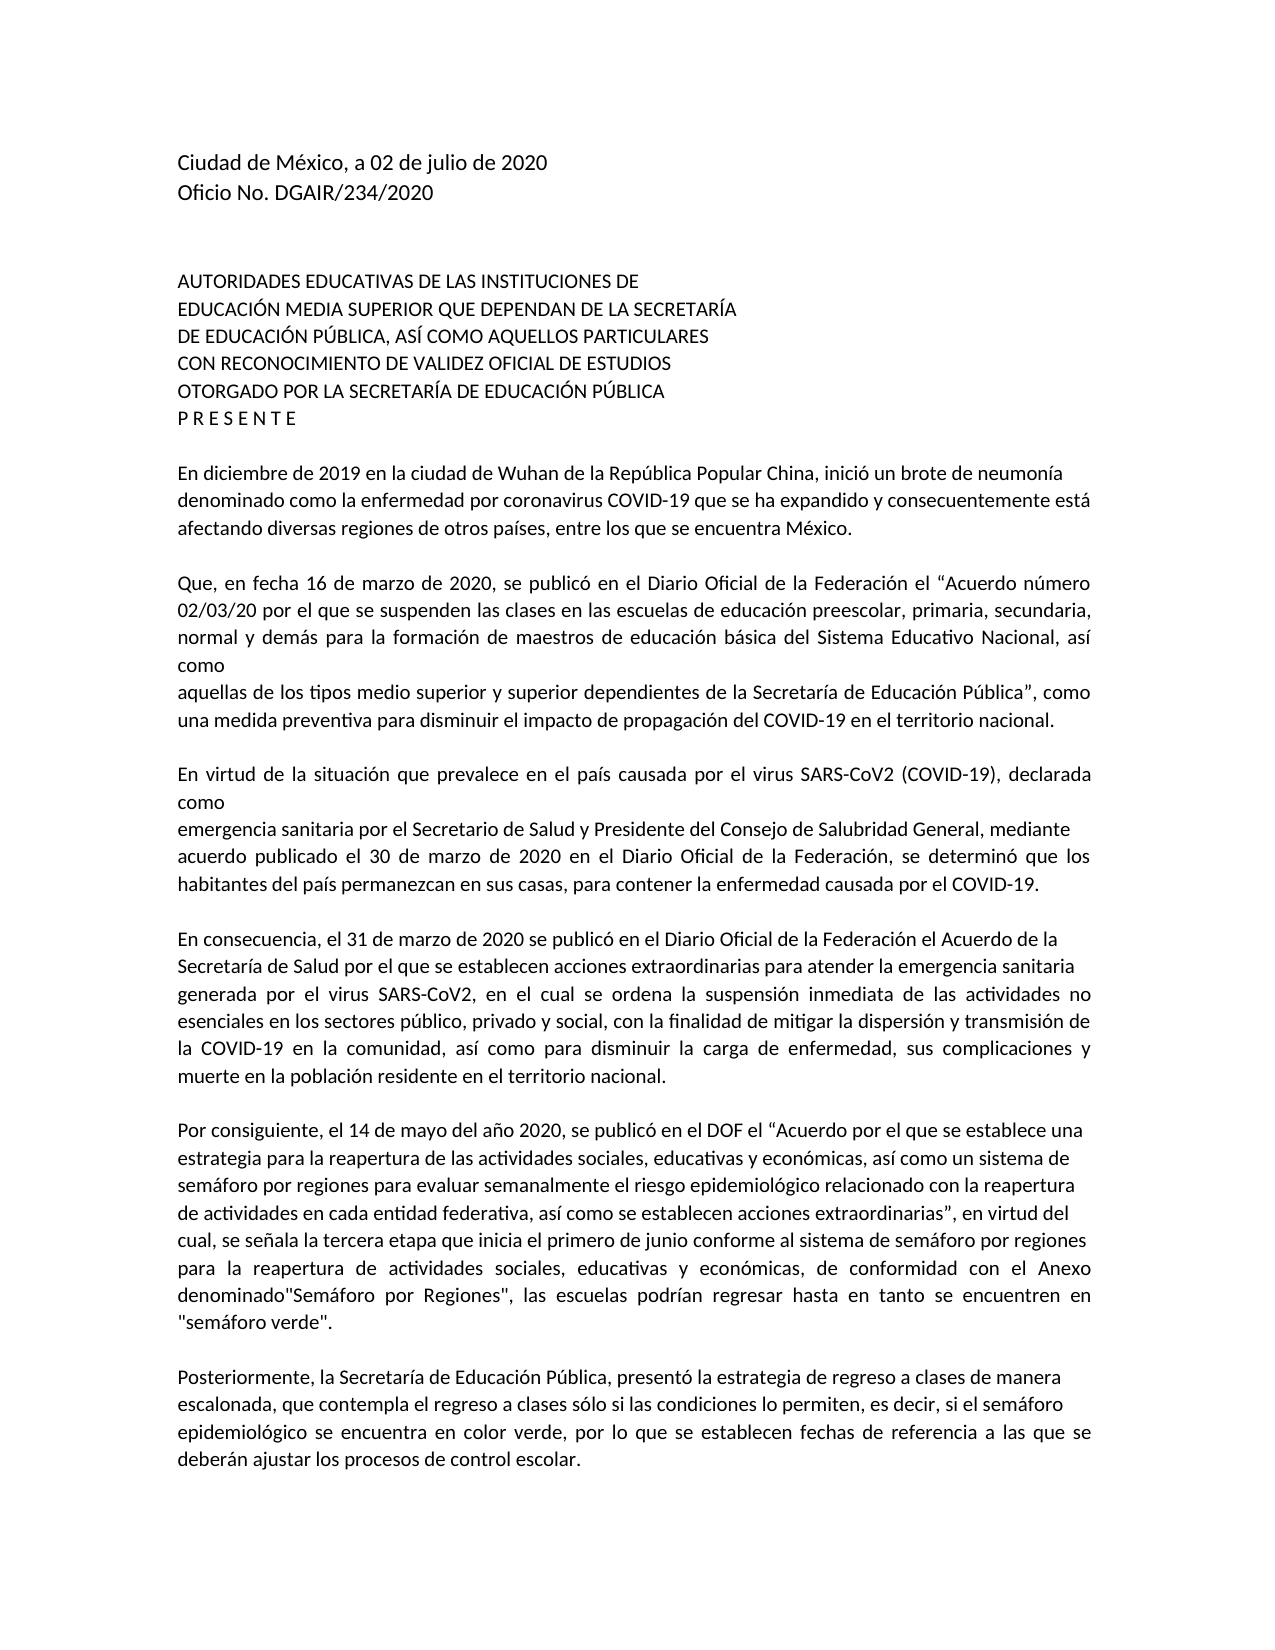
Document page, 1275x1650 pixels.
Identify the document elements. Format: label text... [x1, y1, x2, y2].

text denominado como la enfermedad por coronavirus COVID-19 que se ha expandido y consecuentemente está [177, 488, 1093, 513]
text generada por el virus SARS-CoV2, en el cual se ordena la suspensión inmediata de las actividades no esenciales en los sectores público, privado y social, con la finalidad de mitigar la dispersión y transmisión de la COVID-19 en la comunidad, así como para disminuir la carga de enfermedad, sus complicaciones y muerte en la población residente en el territorio nacional. [177, 981, 1093, 1088]
text En virtud de la situación que prevalece en el país causada por el virus SARS-CoV2 (COVID-19), declarada como [177, 762, 1093, 814]
text Oficio No. DGAIR/234/2020 [177, 178, 1093, 206]
text AUTORIDADES EDUCATIVAS DE LAS INSTITUCIONES DE [177, 268, 1093, 294]
text Que, en fecha 16 de marzo de 2020, se publicó en el Diario Oficial de la Federación el “Acuerdo número 02/03/20 por el que se suspenden las clases en las escuelas de educación preescolar, primaria, secundaria, normal y demás para la formación de maestros de educación básica del Sistema Educativo Nacional, así como [177, 570, 1093, 677]
text para la reapertura de actividades sociales, educativas y económicas, de conformidad con el Anexo denominado"Semáforo por Regiones", las escuelas podrían regresar hasta en tanto se encuentren en "semáforo verde". [177, 1255, 1093, 1335]
text cual, se señala la tercera etapa que inicia el primero de junio conforme al sistema de semáforo por regiones [177, 1227, 1093, 1253]
text estrategia para la reapertura de las actividades sociales, educativas y económicas, así como un sistema de [177, 1145, 1093, 1171]
text epidemiológico se encuentra en color verde, por lo que se establecen fechas de referencia a las que se deberán ajustar los procesos de control escolar. [177, 1419, 1093, 1472]
text OTORGADO POR LA SECRETARÍA DE EDUCACIÓN PÚBLICA [177, 378, 1093, 403]
text emergencia sanitaria por el Secretario de Salud y Presidente del Consejo de Salubridad General, mediante [177, 816, 1093, 842]
text de actividades en cada entidad federativa, así como se establecen acciones extraordinarias”, en virtud del [177, 1200, 1093, 1225]
text semáforo por regiones para evaluar semanalmente el riesgo epidemiológico relacionado con la reapertura [177, 1172, 1093, 1198]
text CON RECONOCIMIENTO DE VALIDEZ OFICIAL DE ESTUDIOS [177, 351, 1093, 376]
text Por consiguiente, el 14 de mayo del año 2020, se publicó en el DOF el “Acuerdo por el que se establece una [177, 1118, 1093, 1143]
text aquellas de los tipos medio superior y superior dependientes de la Secretaría de Educación Pública”, como una medida preventiva para disminuir el impacto de propagación del COVID-19 en el territorio nacional. [177, 679, 1093, 732]
text En diciembre de 2019 en la ciudad de Wuhan de la República Popular China, inició un brote de neumonía [177, 460, 1093, 486]
text Secretaría de Salud por el que se establecen acciones extraordinarias para atender la emergencia sanitaria [177, 953, 1093, 979]
text escalonada, que contempla el regreso a clases sólo si las condiciones lo permiten, es decir, si el semáforo [177, 1392, 1093, 1417]
text DE EDUCACIÓN PÚBLICA, ASÍ COMO AQUELLOS PARTICULARES [177, 323, 1093, 349]
text P R E S E N T E [177, 405, 1093, 431]
text Posteriormente, la Secretaría de Educación Pública, presentó la estrategia de regreso a clases de manera [177, 1364, 1093, 1390]
text Ciudad de México, a 02 de julio de 2020 [177, 148, 1093, 176]
text acuerdo publicado el 30 de marzo de 2020 en el Diario Oficial de la Federación, se determinó que los habitantes del país permanezcan en sus casas, para contener la enfermedad causada por el COVID-19. [177, 844, 1093, 897]
text En consecuencia, el 31 de marzo de 2020 se publicó en el Diario Oficial de la Federación el Acuerdo de la [177, 926, 1093, 951]
text afectando diversas regiones de otros países, entre los que se encuentra México. [177, 515, 1093, 540]
text EDUCACIÓN MEDIA SUPERIOR QUE DEPENDAN DE LA SECRETARÍA [177, 296, 1093, 321]
